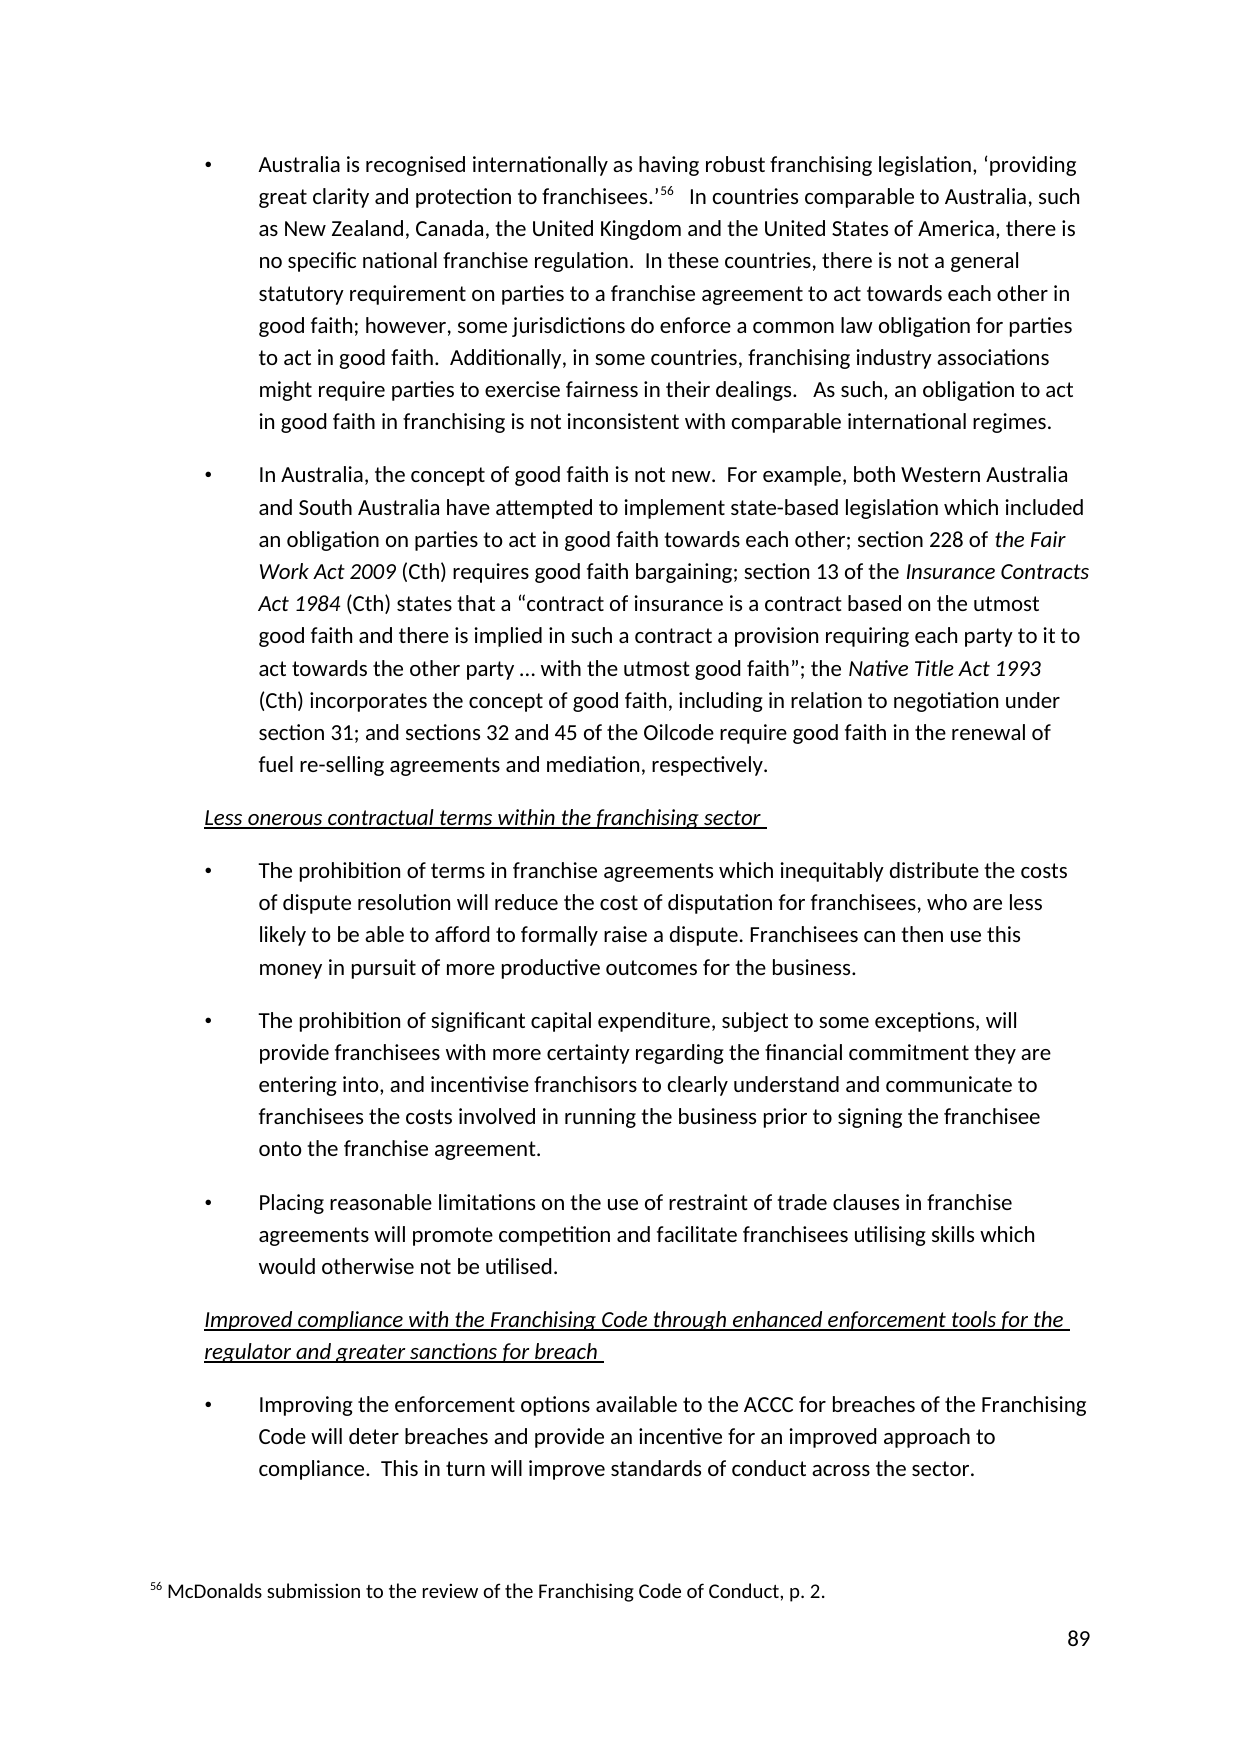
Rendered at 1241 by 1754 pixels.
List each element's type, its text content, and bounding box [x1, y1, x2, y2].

text Less onerous contractual terms within the franchising sector [204, 803, 1090, 831]
list In Australia, the concept of good faith is not new. For example, both Western Australia and South Australia have attempted to implement state-based legislation which included an obligation on parties to act in good faith towards each other; section 228 of the Fair Work Act 2009 (Cth) requires good faith bargaining; section 13 of the Insurance Contracts Act 1984 (Cth) states that a “contract of insurance is a contract based on the utmost good faith and there is implied in such a contract a provision requiring each party to it to act towards the other party … with the utmost good faith”; the Native Title Act 1993 (Cth) incorporates the concept of good faith, including in relation to negotiation under section 31; and sections 32 and 45 of the Oilcode require good faith in the renewal of fuel re-selling agreements and mediation, respectively. [204, 461, 1090, 778]
list Improving the enforcement options available to the ACCC for breaches of the Franchising Code will deter breaches and provide an incentive for an improved approach to compliance. This in turn will improve standards of conduct across the sector. [204, 1390, 1090, 1483]
list The prohibition of significant capital expenditure, subject to some exceptions, will provide franchisees with more certainty regarding the financial commitment they are entering into, and incentivise franchisors to clearly understand and communicate to franchisees the costs involved in running the business prior to signing the franchisee onto the franchise agreement. [204, 1006, 1090, 1163]
list Australia is recognised internationally as having robust franchising legislation, ‘providing great clarity and protection to franchisees.’ In countries comparable to Australia, such as New Zealand, Canada, the United Kingdom and the United States of America, there is no specific national franchise regulation. In these countries, there is not a general statutory requirement on parties to a franchise agreement to act towards each other in good faith; however, some jurisdictions do enforce a common law obligation for parties to act in good faith. Additionally, in some countries, franchising industry associations might require parties to exercise fairness in their dealings. As such, an obligation to act in good faith in franchising is not inconsistent with comparable international regimes. [204, 150, 1090, 436]
list The prohibition of terms in franchise agreements which inequitably distribute the costs of dispute resolution will reduce the cost of disputation for franchisees, who are less likely to be able to afford to formally raise a dispute. Franchisees can then use this money in pursuit of more productive outcomes for the business. [204, 856, 1090, 981]
text Improved compliance with the Franchising Code through enhanced enforcement tools for the regulator and greater sanctions for breach [204, 1305, 1090, 1365]
list Placing reasonable limitations on the use of restraint of trade clauses in franchise agreements will promote competition and facilitate franchisees utilising skills which would otherwise not be utilised. [204, 1188, 1090, 1280]
